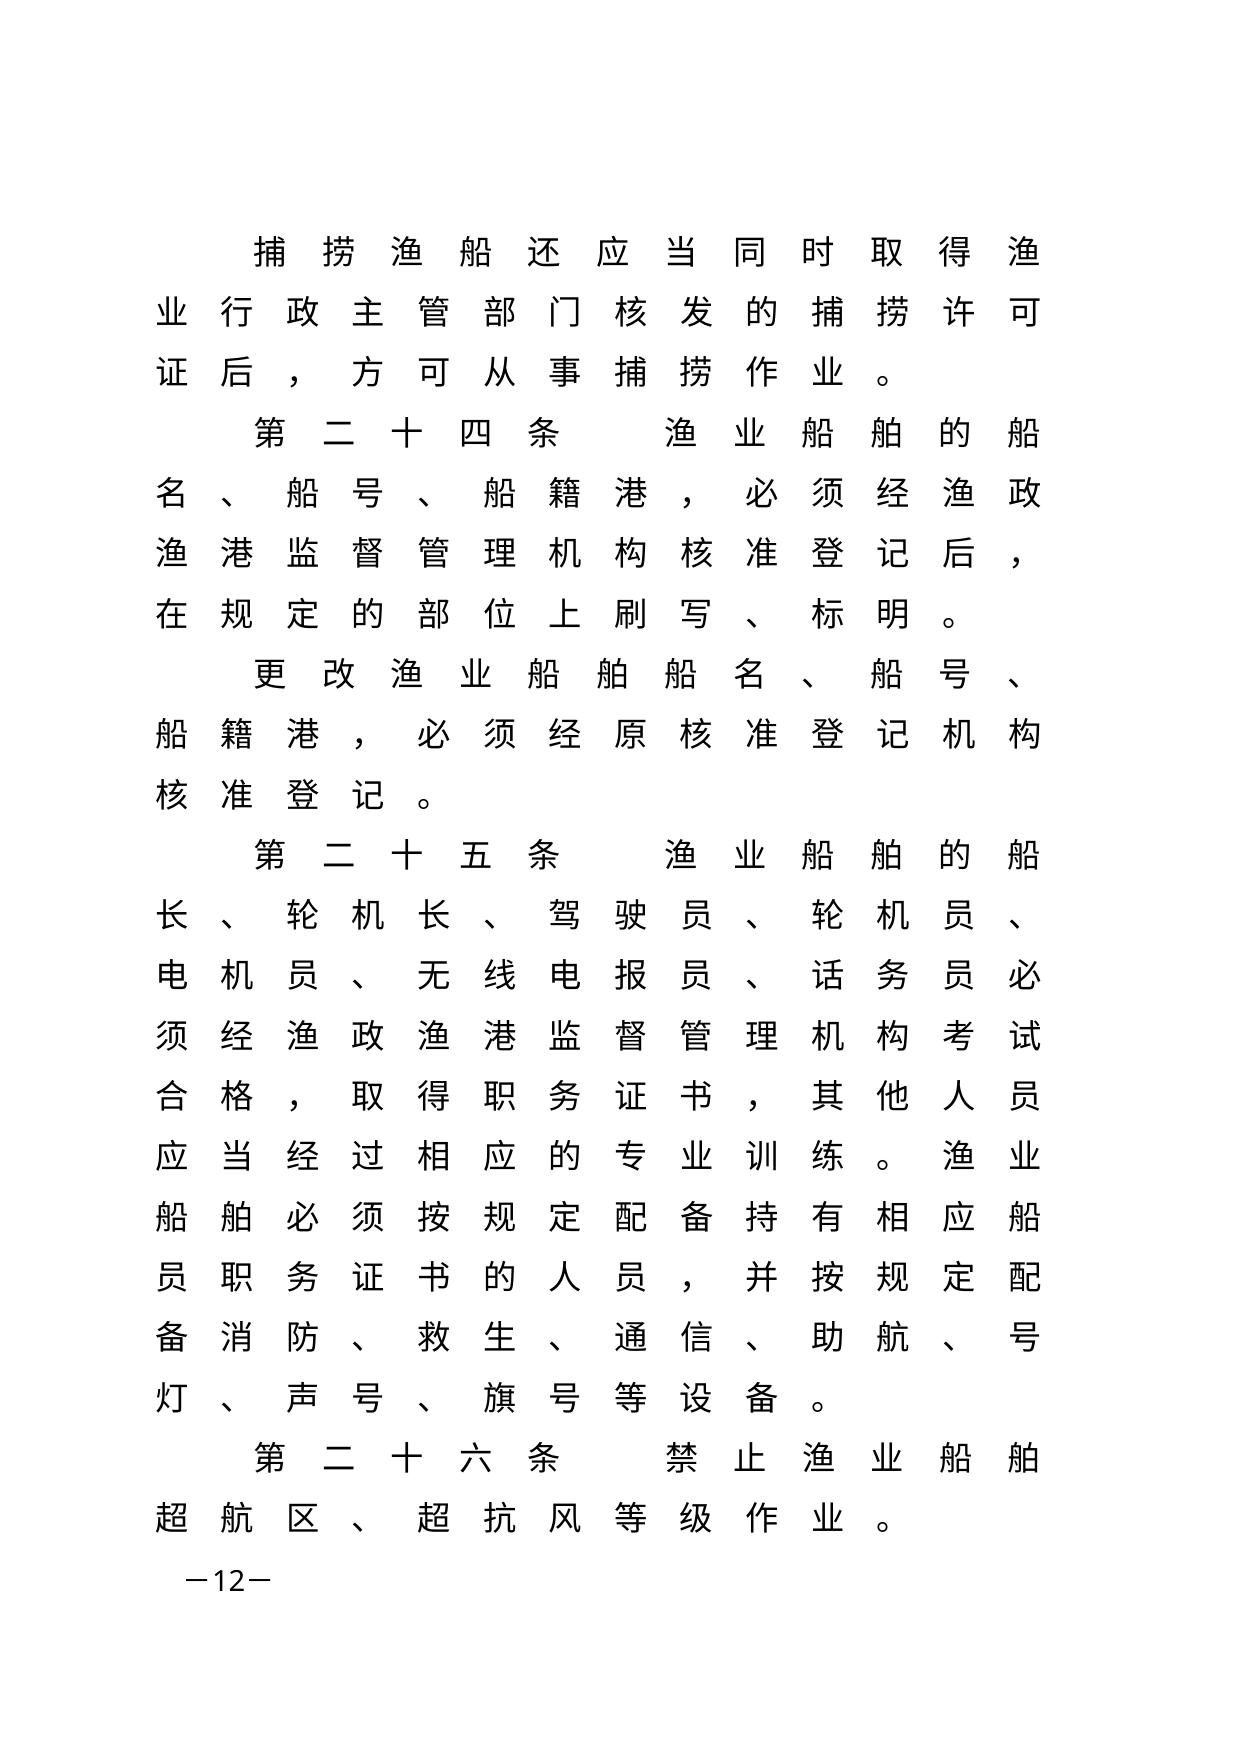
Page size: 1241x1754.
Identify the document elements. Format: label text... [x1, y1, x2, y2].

text 第二十六条 禁止渔业船舶超航区、超抗风等级作业。 [155, 1426, 1073, 1546]
text 第二十五条 渔业船舶的船长、轮机长、驾驶员、轮机员、电机员、无线电报员、话务员必须经渔政渔港监督管理机构考试合格，取得职务证书，其他人员应当经过相应的专业训练。渔业船舶必须按规定配备持有相应船员职务证书的人员，并按规定配备消防、救生、通信、助航、号灯、声号、旗号等设备。 [155, 823, 1073, 1426]
text 第二十四条 渔业船舶的船名、船号、船籍港，必须经渔政渔港监督管理机构核准登记后，在规定的部位上刷写、标明。 [155, 400, 1073, 642]
text 捕捞渔船还应当同时取得渔业行政主管部门核发的捕捞许可证后，方可从事捕捞作业。 [155, 219, 1073, 400]
text 更改渔业船舶船名、船号、船籍港，必须经原核准登记机构核准登记。 [155, 642, 1073, 823]
